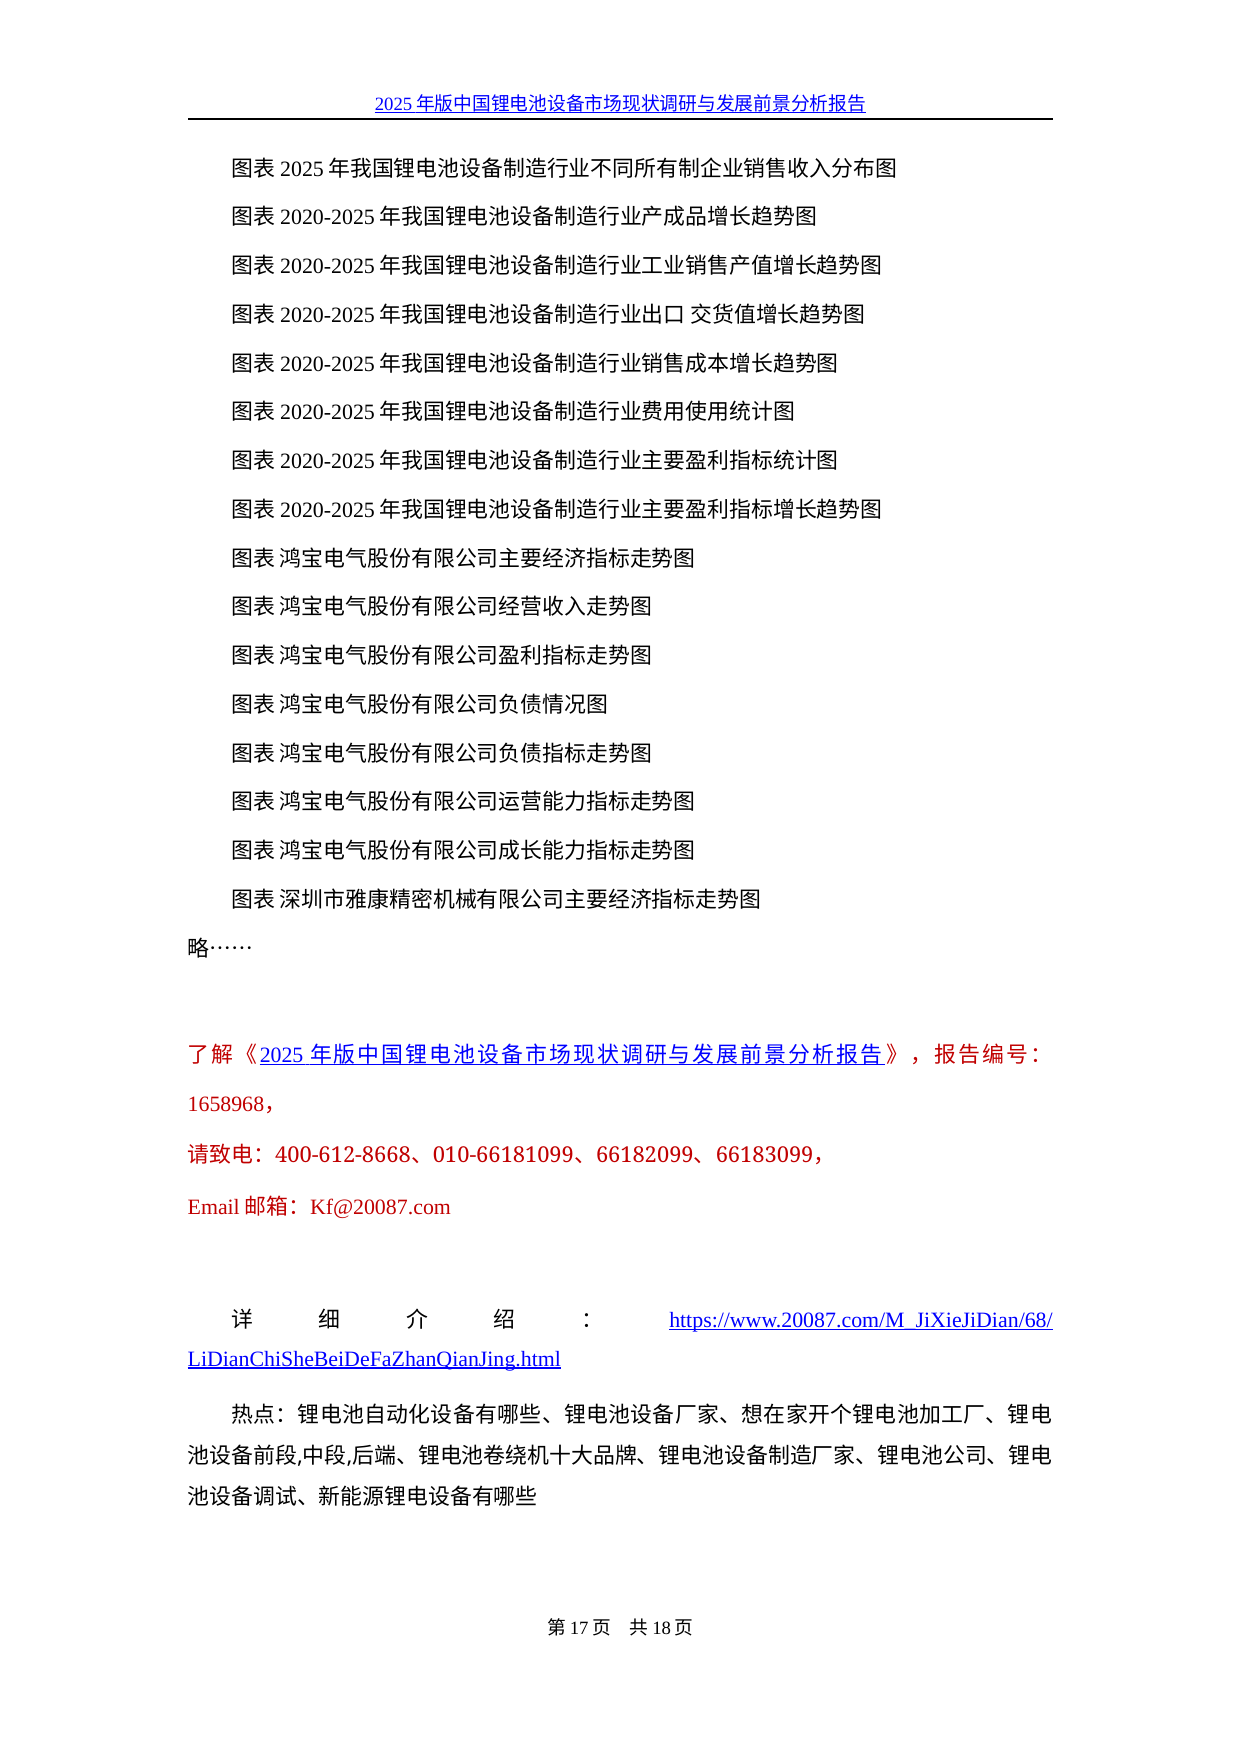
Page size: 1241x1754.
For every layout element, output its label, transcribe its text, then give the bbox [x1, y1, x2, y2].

text 请致电：400-612-8668、010-66181099、66182099、66183099， [187, 1137, 1053, 1169]
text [187, 150, 1053, 963]
text 热点：锂电池自动化设备有哪些、锂电池设备厂家、想在家开个锂电池加工厂、锂电池设备前段,中段,后端、锂电池卷绕机十大品牌、锂电池设备制造厂家、锂电池公司、锂电池设备调试、新能源锂电设备有哪些 [187, 1397, 1053, 1511]
text Email邮箱：Kf@20087.com [187, 1188, 1053, 1221]
text 了解《2025年版中国锂电池设备市场现状调研与发展前景分析报告》，报告编号：1658968， [187, 1037, 1053, 1118]
text 详细介绍：https://www.20087.com/M_JiXieJiDian/68/LiDianChiSheBeiDeFaZhanQianJing.html [187, 1301, 1053, 1374]
